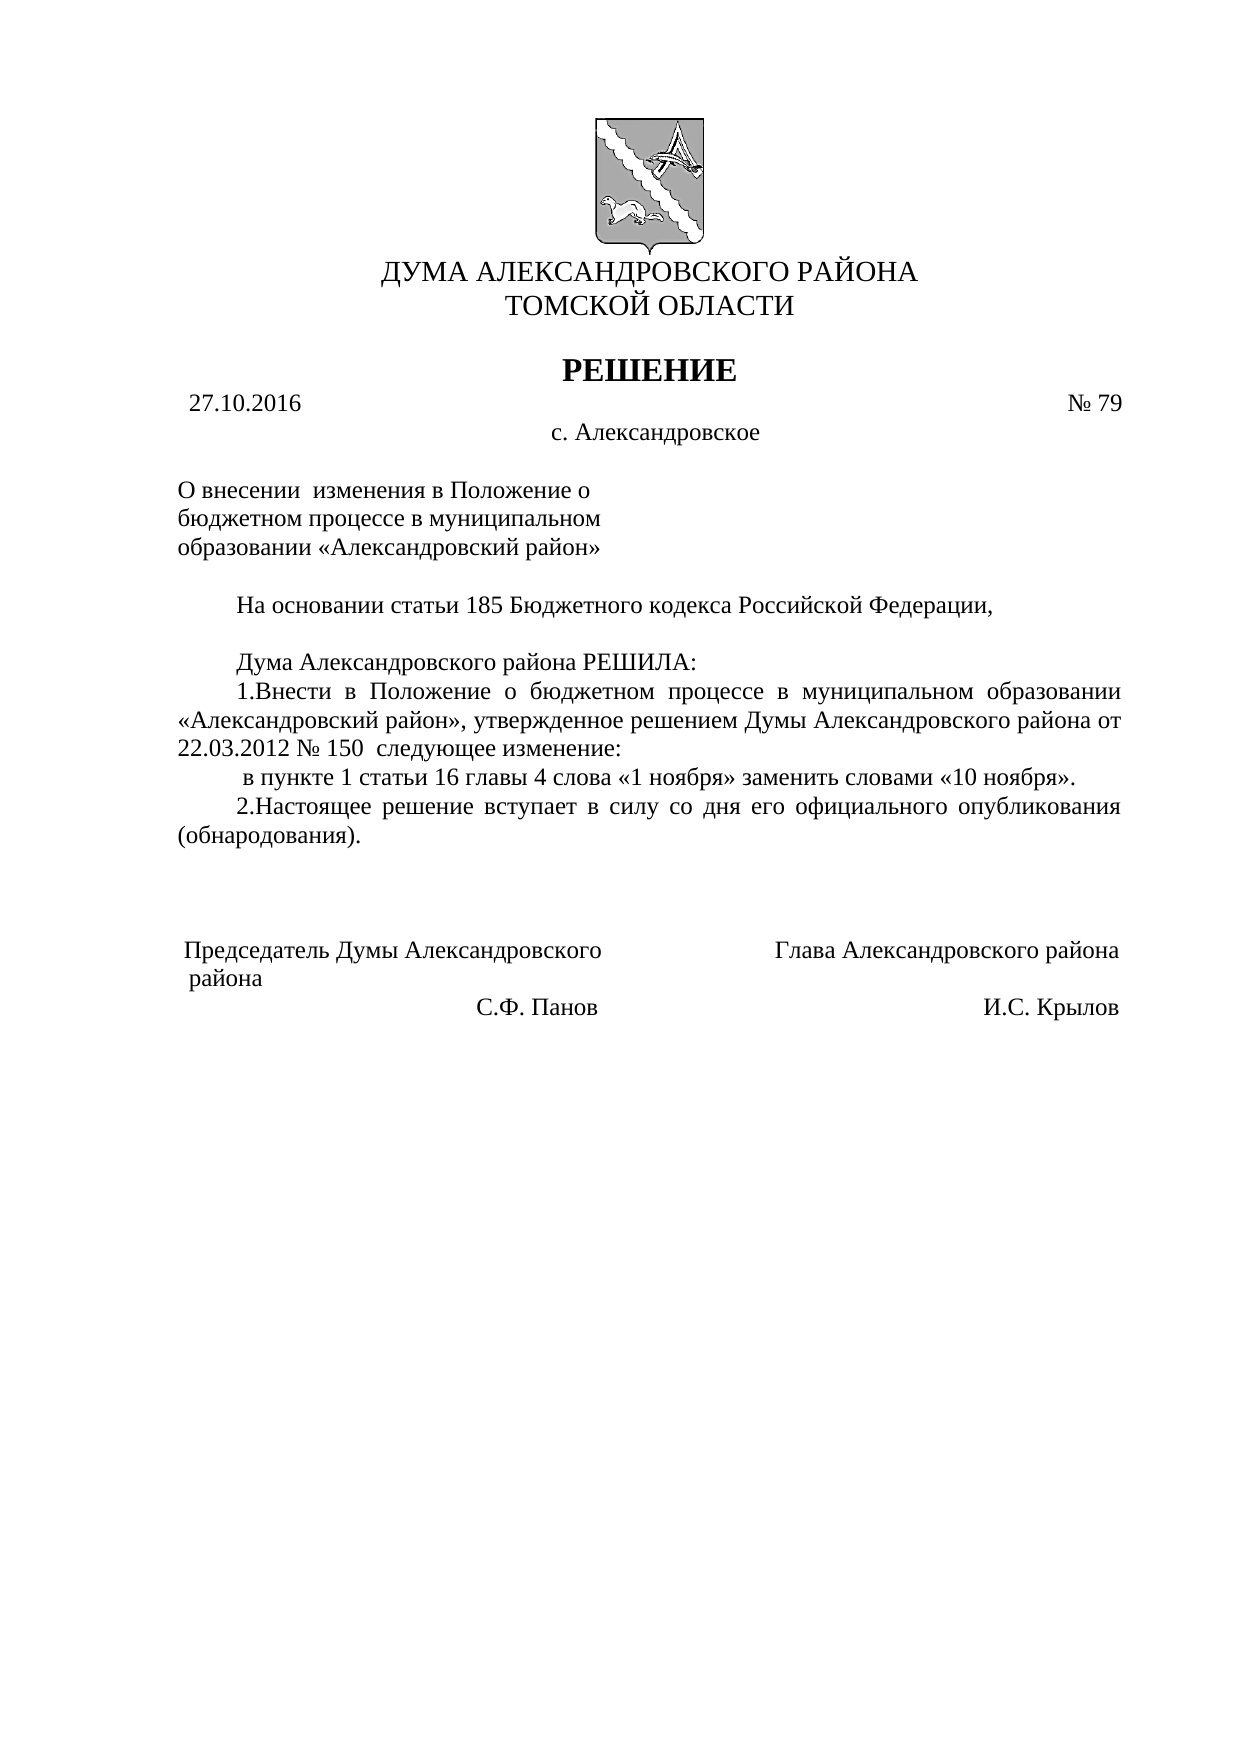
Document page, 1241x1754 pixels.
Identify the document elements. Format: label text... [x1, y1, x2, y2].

text 2.Настоящее решение вступает в силу со дня его официального опубликования (обнародования). [177, 791, 1122, 848]
text О внесении изменения в Положение о бюджетном процессе в муниципальном образовании «Александровский район» [177, 475, 664, 561]
table_header Глава Александровского района [679, 935, 1152, 963]
text На основании статьи 185 Бюджетного кодекса Российской Федерации, [177, 590, 1122, 618]
table_cell района С.Ф. Панов [177, 964, 679, 1021]
table_cell И.С. Крылов [679, 964, 1152, 1021]
table_header 27.10.2016 [177, 389, 659, 417]
table_cell с. Александровское [177, 417, 1133, 446]
text РЕШЕНИЕ [177, 350, 1122, 388]
text ДУМА АЛЕКСАНДРОВСКОГО РАЙОНА [177, 254, 1122, 288]
text ТОМСКОЙ ОБЛАСТИ [177, 288, 1122, 321]
text в пункте 1 статьи 16 главы 4 слова «1 ноября» заменить словами «10 ноября». [177, 762, 1122, 791]
table_header Председатель Думы Александровского [177, 935, 679, 963]
text 1.Внести в Положение о бюджетном процессе в муниципальном образовании «Александровский район», утвержденное решением Думы Александровского района от 22.03.2012 № 150 следующее изменение: [177, 676, 1122, 762]
table_header № 79 [659, 389, 1133, 417]
text Дума Александровского района РЕШИЛА: [177, 647, 1122, 676]
picture [595, 118, 704, 255]
